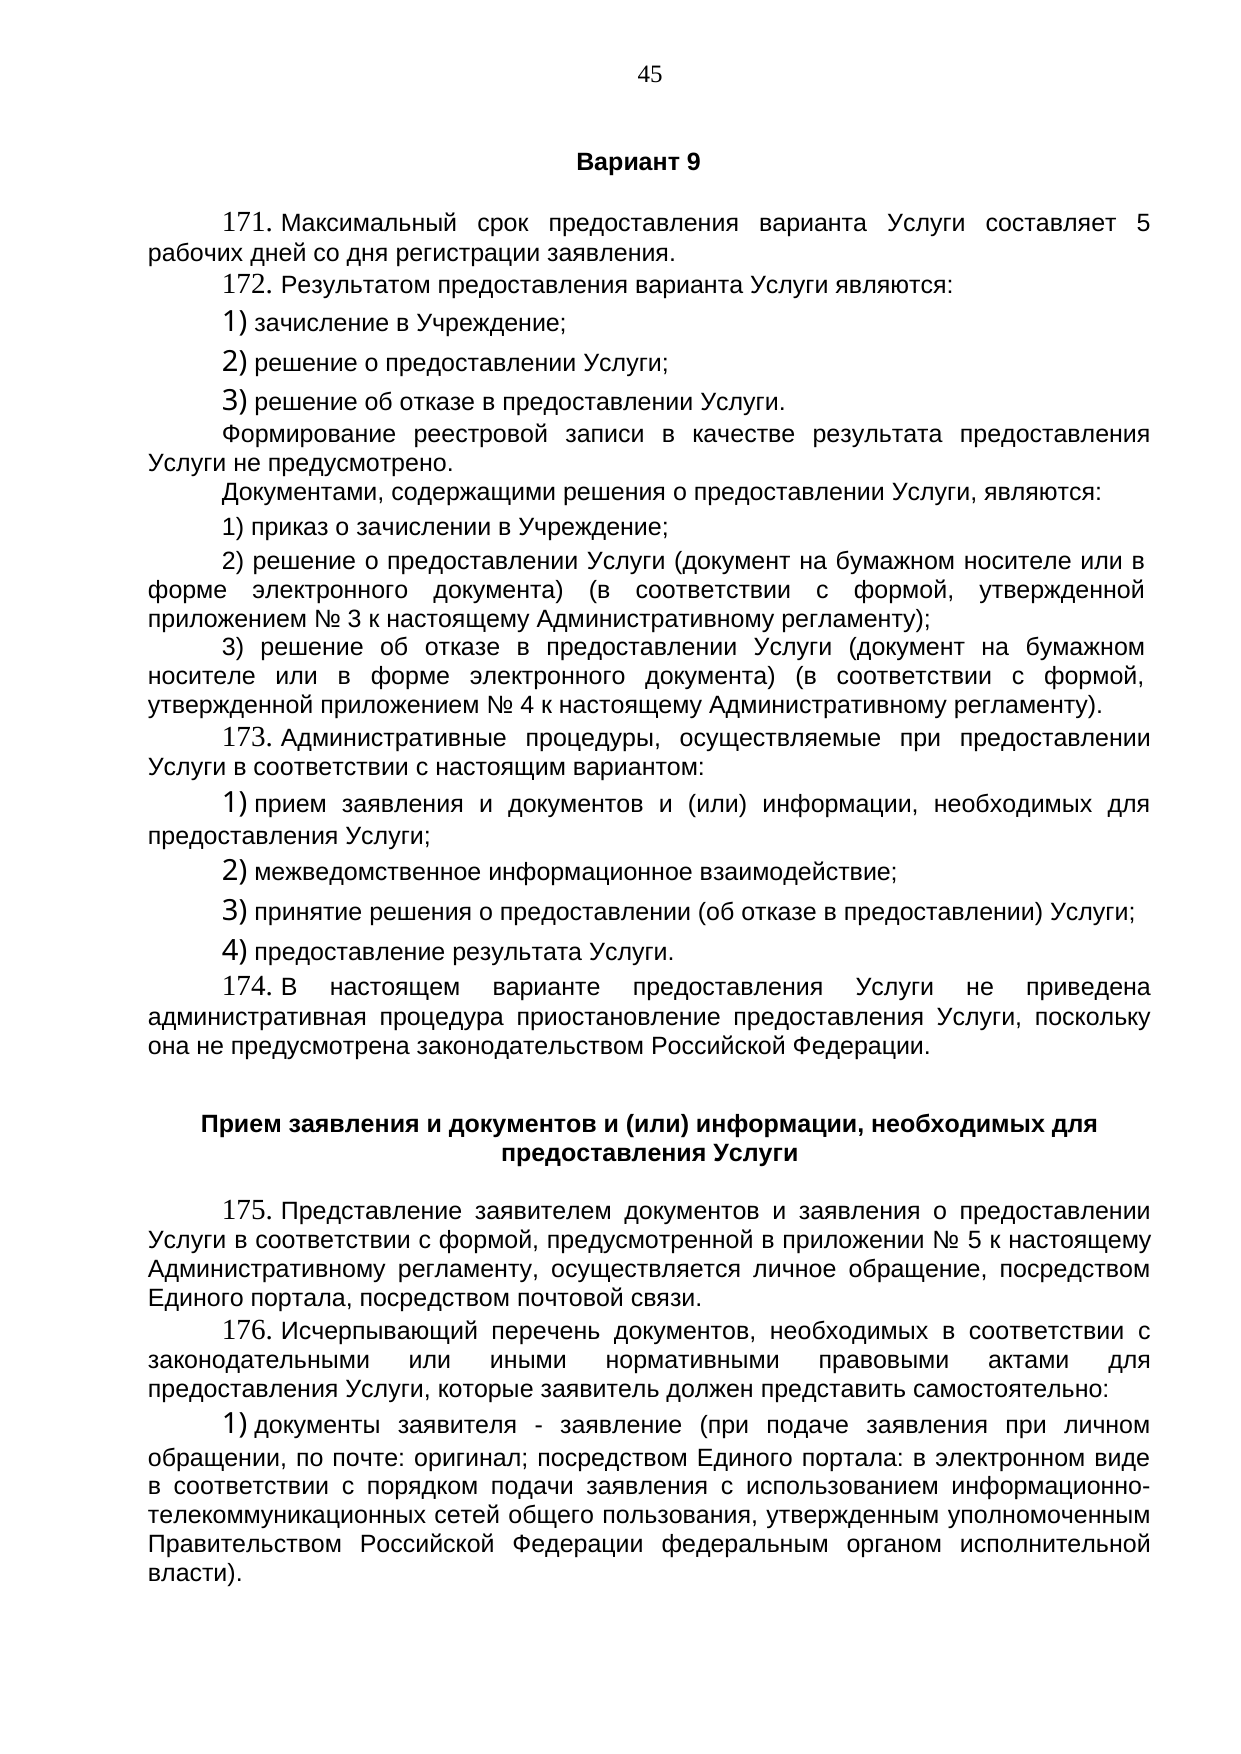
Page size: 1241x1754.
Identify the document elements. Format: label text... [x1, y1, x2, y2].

list предоставление результата Услуги. [148, 929, 1152, 968]
list В настоящем варианте предоставления Услуги не приведена административная процедура приостановление предоставления Услуги, поскольку она не предусмотрена законодательством Российской Федерации. [148, 968, 1152, 1059]
list прием заявления и документов и (или) информации, необходимых для предоставления Услуги; [148, 781, 1152, 849]
list принятие решения о предоставлении (об отказе в предоставлении) Услуги; [148, 889, 1152, 929]
list межведомственное информационное взаимодействие; [148, 849, 1152, 889]
list Представление заявителем документов и заявления о предоставлении Услуги в соответствии с формой, предусмотренной в приложении № 5 к настоящему Административному регламенту, осуществляется личное обращение, посредством Единого портала, посредством почтовой связи. [148, 1192, 1152, 1312]
text Прием заявления и документов и (или) информации, необходимых для предоставления Услуги [148, 1109, 1152, 1167]
text 1) приказ о зачислении в Учреждение; [148, 511, 1146, 540]
list Результатом предоставления варианта Услуги являются: [148, 267, 1152, 300]
list Максимальный срок предоставления варианта Услуги составляет 5 рабочих дней со дня регистрации заявления. [148, 204, 1152, 267]
text Формирование реестровой записи в качестве результата предоставления Услуги не предусмотрено. [148, 419, 1152, 477]
list решение об отказе в предоставлении Услуги. [148, 379, 1152, 419]
text Документами, содержащими решения о предоставлении Услуги, являются: [148, 477, 1146, 506]
list решение о предоставлении Услуги; [148, 340, 1152, 379]
list зачисление в Учреждение; [148, 300, 1152, 340]
list документы заявителя - заявление (при подаче заявления при личном обращении, по почте: оригинал; посредством Единого портала: в электронном виде в соответствии с порядком подачи заявления с использованием информационно-телекоммуникационных сетей общего пользования, утвержденным уполномоченным Правительством Российской Федерации федеральным органом исполнительной власти). [148, 1403, 1152, 1586]
text 3) решение об отказе в предоставлении Услуги (документ на бумажном носителе или в форме электронного документа) (в соответствии с формой, утвержденной приложением № 4 к настоящему Административному регламенту). [148, 632, 1146, 719]
text 2) решение о предоставлении Услуги (документ на бумажном носителе или в форме электронного документа) (в соответствии с формой, утвержденной приложением № 3 к настоящему Административному регламенту); [148, 546, 1146, 632]
list Исчерпывающий перечень документов, необходимых в соответствии с законодательными или иными нормативными правовыми актами для предоставления Услуги, которые заявитель должен представить самостоятельно: [148, 1312, 1152, 1403]
list Административные процедуры, осуществляемые при предоставлении Услуги в соответствии с настоящим вариантом: [148, 719, 1152, 781]
